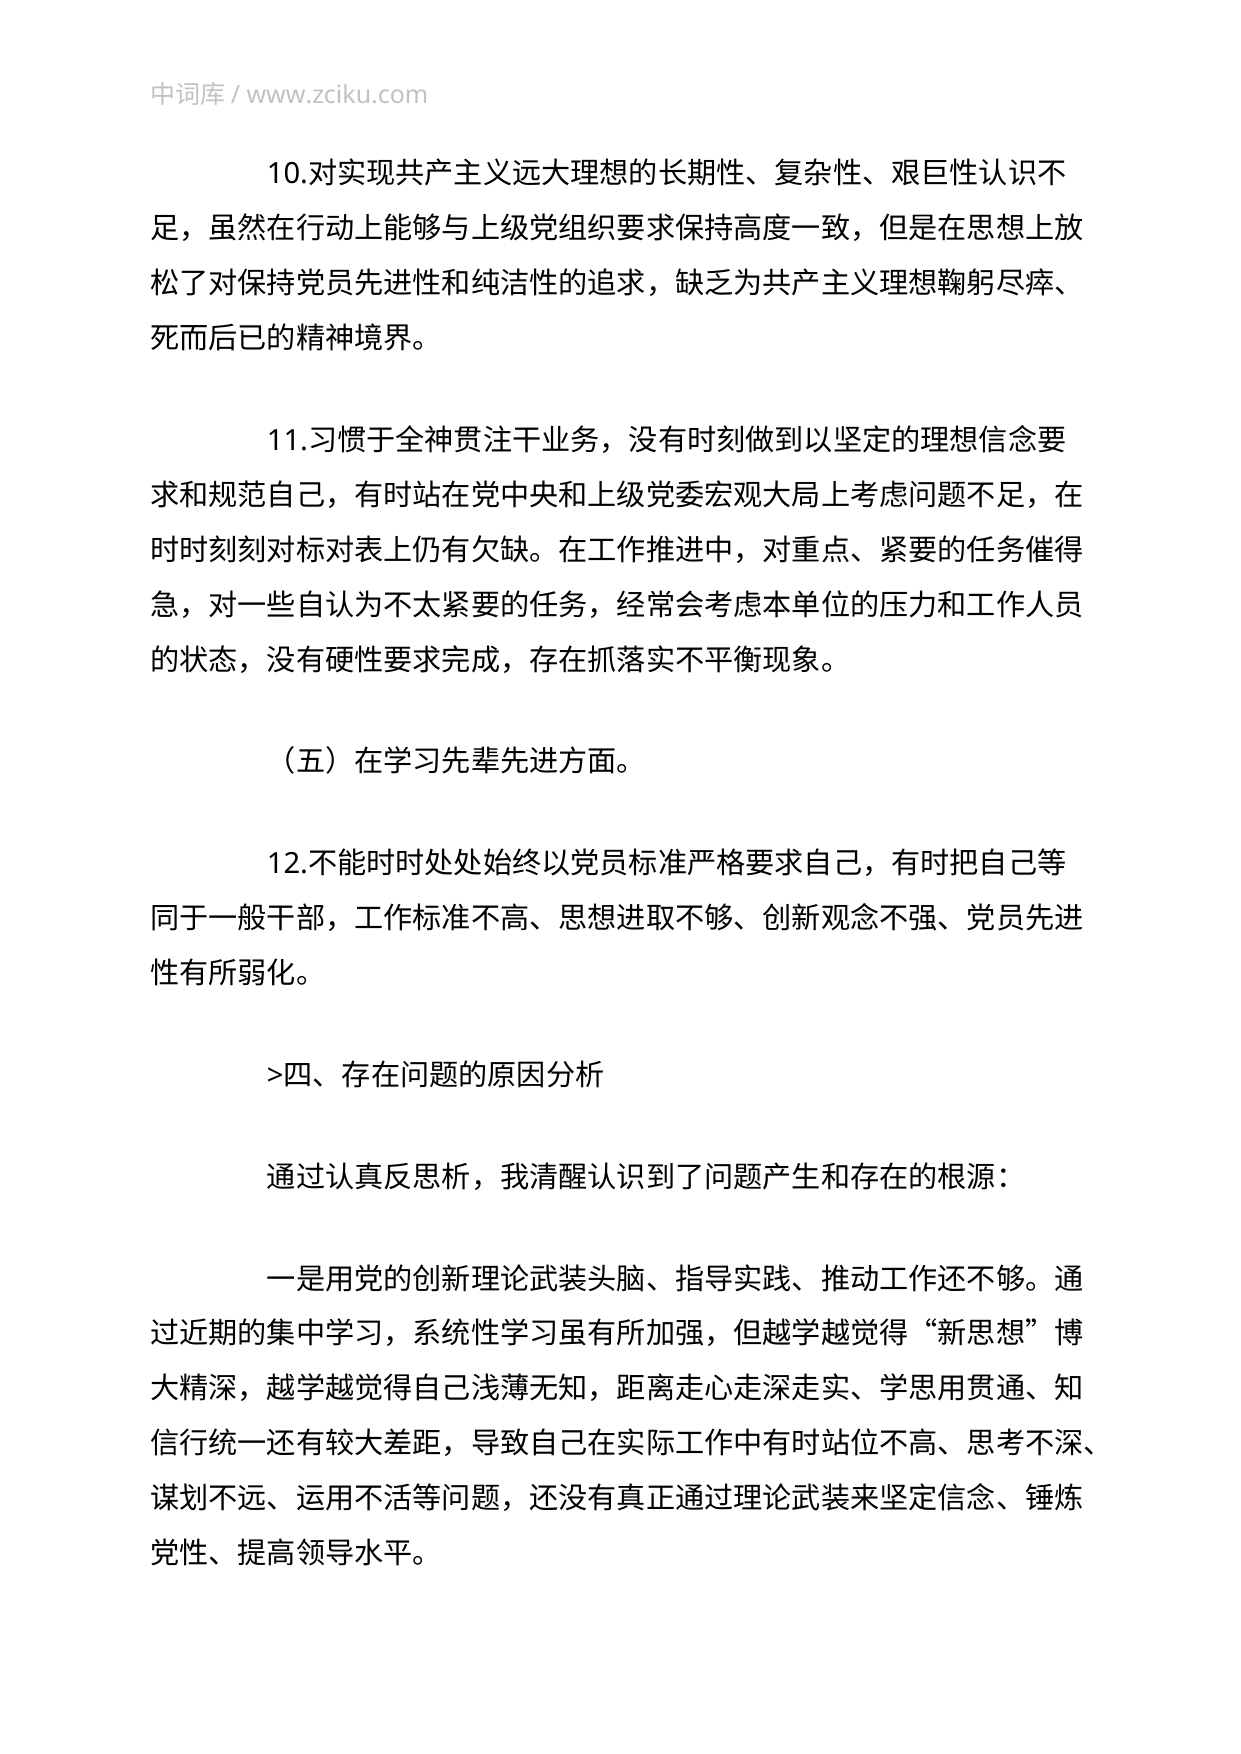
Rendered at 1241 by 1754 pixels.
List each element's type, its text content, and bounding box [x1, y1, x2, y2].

text >四、存在问题的原因分析 [150, 1051, 1090, 1094]
text 12.不能时时处处始终以党员标准严格要求自己，有时把自己等同于一般干部，工作标准不高、思想进取不够、创新观念不强、党员先进性有所弱化。 [150, 840, 1090, 992]
text 通过认真反思析，我清醒认识到了问题产生和存在的根源： [150, 1153, 1090, 1196]
text 11.习惯于全神贯注干业务，没有时刻做到以坚定的理想信念要求和规范自己，有时站在党中央和上级党委宏观大局上考虑问题不足，在时时刻刻对标对表上仍有欠缺。在工作推进中，对重点、紧要的任务催得急，对一些自认为不太紧要的任务，经常会考虑本单位的压力和工作人员的状态，没有硬性要求完成，存在抓落实不平衡现象。 [150, 417, 1090, 678]
text （五）在学习先辈先进方面。 [150, 738, 1090, 780]
text 一是用党的创新理论武装头脑、指导实践、推动工作还不够。通过近期的集中学习，系统性学习虽有所加强，但越学越觉得“新思想”博大精深，越学越觉得自己浅薄无知，距离走心走深走实、学思用贯通、知信行统一还有较大差距，导致自己在实际工作中有时站位不高、思考不深、谋划不远、运用不活等问题，还没有真正通过理论武装来坚定信念、锤炼党性、提高领导水平。 [150, 1255, 1090, 1572]
text 10.对实现共产主义远大理想的长期性、复杂性、艰巨性认识不足，虽然在行动上能够与上级党组织要求保持高度一致，但是在思想上放松了对保持党员先进性和纯洁性的追求，缺乏为共产主义理想鞠躬尽瘁、死而后已的精神境界。 [150, 150, 1090, 357]
